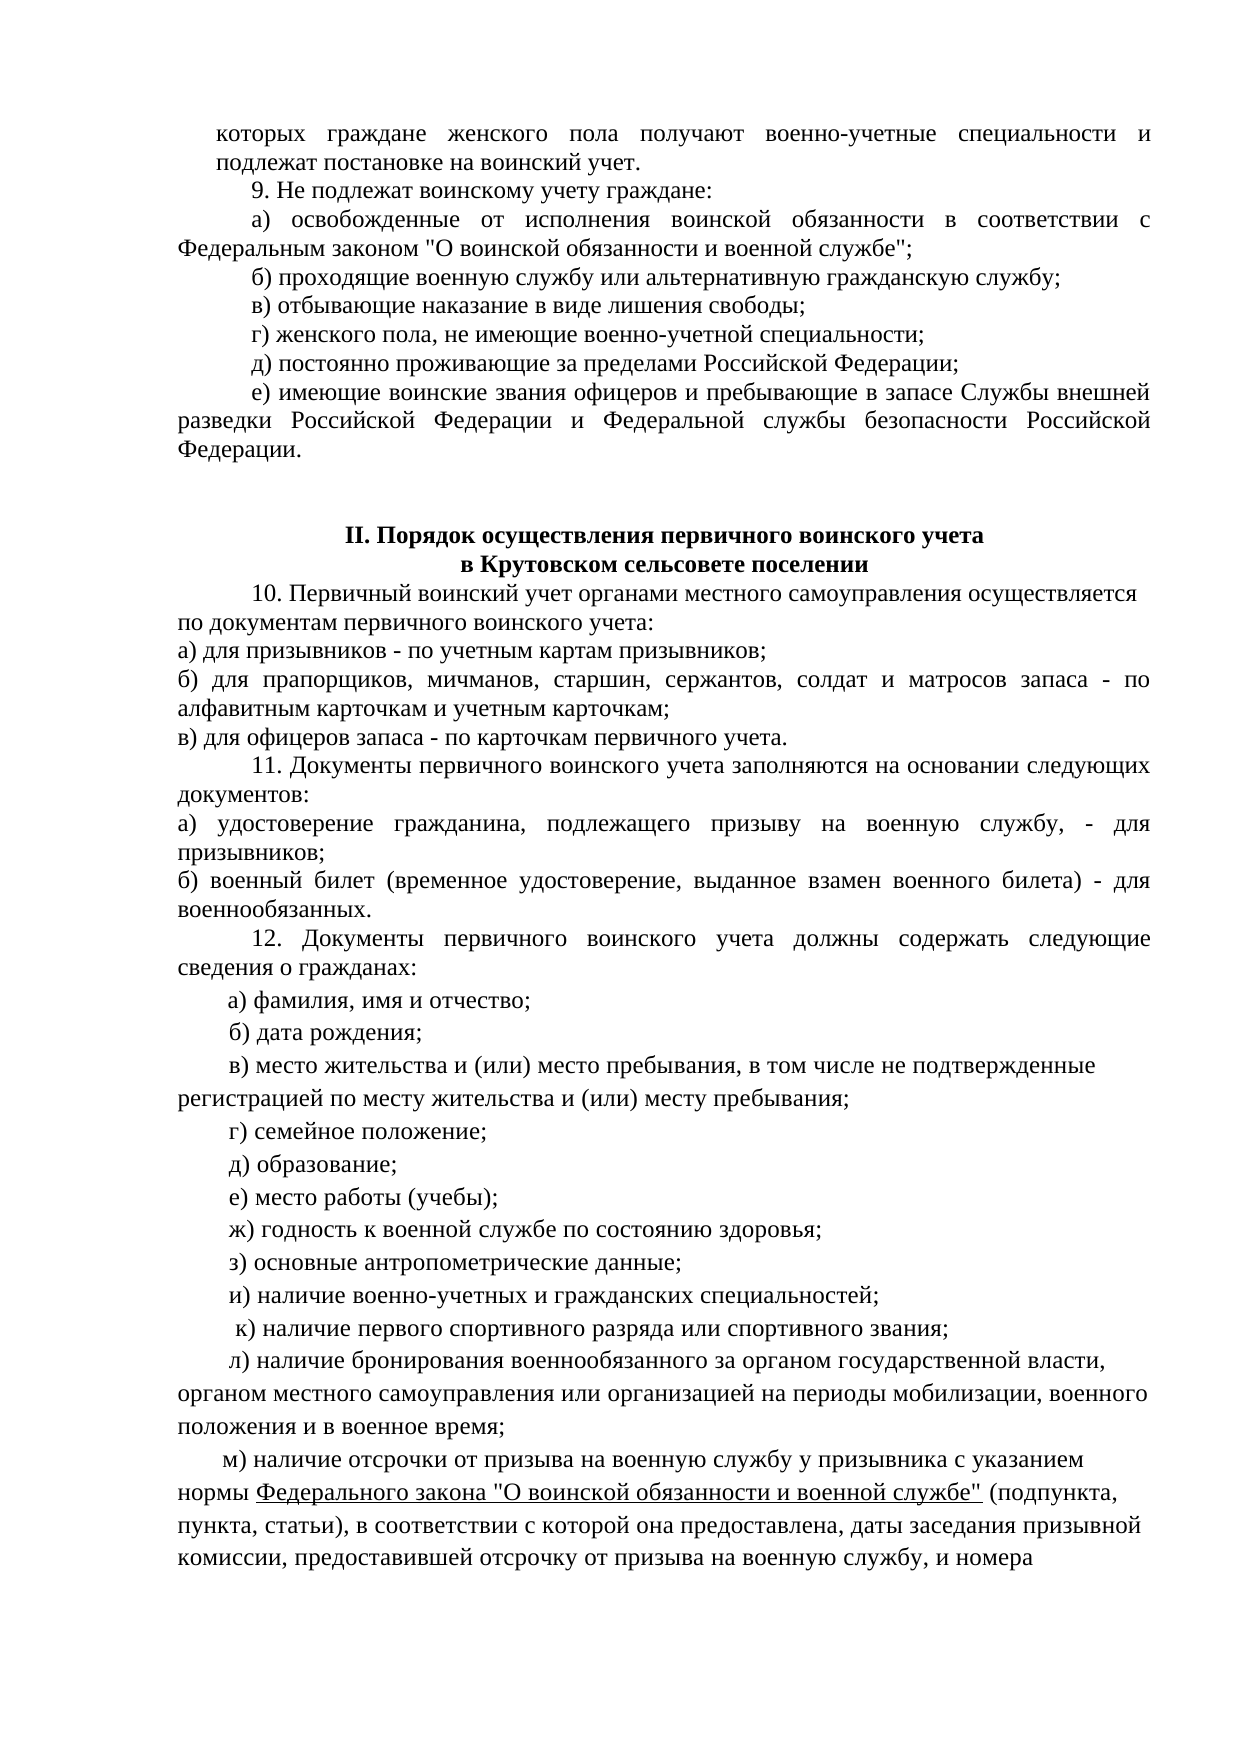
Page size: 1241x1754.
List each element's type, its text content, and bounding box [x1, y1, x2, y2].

text в) место жительства и (или) место пребывания, в том числе не подтвержденные регистрацией по месту жительства и (или) месту пребывания; г) семейное положение; д) образование; е) место работы (учебы); [177, 1046, 1152, 1210]
text в) отбывающие наказание в виде лишения свободы; [177, 291, 1152, 319]
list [216, 118, 1152, 176]
text а) для призывников - по учетным картам призывников; [177, 636, 1152, 664]
subtitle в Крутовском сельсовете поселении [177, 549, 1152, 578]
text 12. Документы первичного воинского учета должны содержать следующие сведения о гражданах: [177, 923, 1152, 981]
text а) фамилия, имя и отчество; [177, 981, 1152, 1013]
text г) женского пола, не имеющие военно-учетной специальности; [177, 319, 1152, 348]
text а) удостоверение гражданина, подлежащего призыву на военную службу, - для призывников; [177, 808, 1152, 866]
text б) проходящие военную службу или альтернативную гражданскую службу; [177, 262, 1152, 291]
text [177, 1342, 1152, 1571]
subtitle II. Порядок осуществления первичного воинского учета [177, 521, 1152, 549]
text 11. Документы первичного воинского учета заполняются на основании следующих документов: [177, 751, 1152, 808]
text ж) годность к военной службе по состоянию здоровья; з) основные антропометрические данные; и) наличие военно-учетных и гражданских специальностей; к) наличие первого спортивного разряда или спортивного звания; [177, 1210, 1152, 1342]
text б) для прапорщиков, мичманов, старшин, сержантов, солдат и матросов запаса - по алфавитным карточкам и учетным карточкам; [177, 664, 1152, 722]
text е) имеющие воинские звания офицеров и пребывающие в запасе Службы внешней разведки Российской Федерации и Федеральной службы безопасности Российской Федерации. [177, 377, 1152, 463]
text в) для офицеров запаса - по карточкам первичного учета. [177, 722, 1152, 751]
text а) освобожденные от исполнения воинской обязанности в соответствии с Федеральным законом "О воинской обязанности и военной службе"; [177, 204, 1152, 262]
text 10. Первичный воинский учет органами местного самоуправления осуществляется по документам первичного воинского учета: [177, 578, 1152, 636]
text б) военный билет (временное удостоверение, выданное взамен военного билета) - для военнообязанных. [177, 866, 1152, 923]
text б) дата рождения; [177, 1013, 1152, 1046]
text д) постоянно проживающие за пределами Российской Федерации; [177, 348, 1152, 377]
text 9. Не подлежат воинскому учету граждане: [177, 176, 1152, 204]
